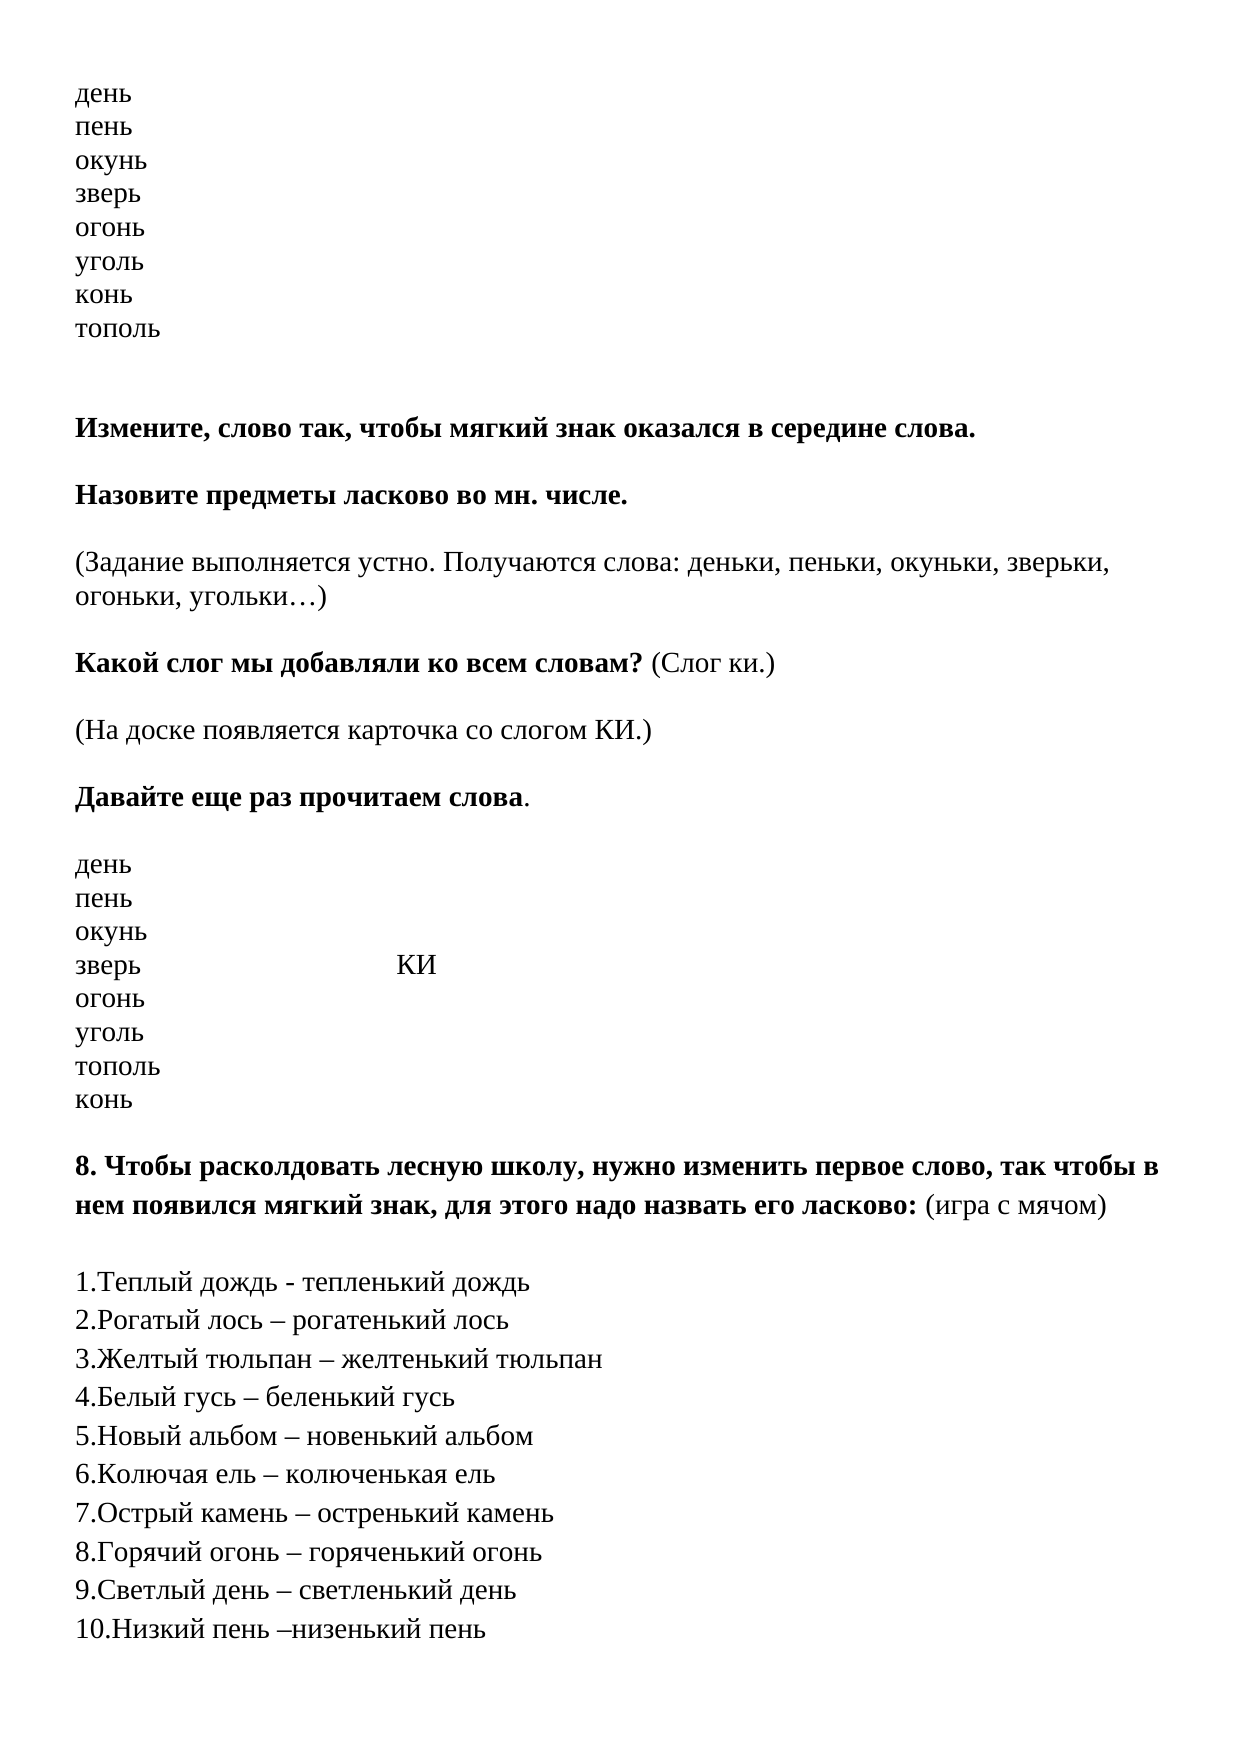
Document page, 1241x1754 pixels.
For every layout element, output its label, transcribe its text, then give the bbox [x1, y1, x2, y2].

text уголь [75, 1014, 1165, 1048]
text огонь [75, 981, 1165, 1014]
text огонь [75, 209, 1165, 243]
text 6.Колючая ель – колюченькая ель [75, 1457, 1165, 1490]
text конь [75, 1081, 1165, 1115]
text (На доске появляется карточка со слогом КИ.) [75, 712, 1165, 746]
text 5.Новый альбом – новенький альбом [75, 1418, 1165, 1452]
text 1.Теплый дождь - тепленький дождь [75, 1264, 1165, 1297]
text окунь [75, 142, 1165, 176]
text тополь [75, 1048, 1165, 1081]
text день [75, 75, 1165, 108]
text 4.Белый гусь – беленький гусь [75, 1379, 1165, 1413]
text 8. Чтобы расколдовать лесную школу, нужно изменить первое слово, так чтобы в нем появился мягкий знак, для этого надо назвать его ласково: (игра с мячом) [75, 1148, 1165, 1220]
text тополь [75, 310, 1165, 343]
text Давайте еще раз прочитаем слова. [75, 779, 1165, 813]
text день [75, 846, 1165, 880]
text зверь [75, 176, 1165, 209]
text (Задание выполняется устно. Получаются слова: деньки, пеньки, окуньки, зверьки, огоньки, угольки…) [75, 544, 1165, 612]
text 8.Горячий огонь – горяченький огонь [75, 1534, 1165, 1567]
text 3.Желтый тюльпан – желтенький тюльпан [75, 1341, 1165, 1374]
text 10.Низкий пень –низенький пень [75, 1611, 1165, 1644]
text пень [75, 880, 1165, 913]
text уголь [75, 243, 1165, 276]
text Какой слог мы добавляли ко всем словам? (Слог ки.) [75, 645, 1165, 679]
text 9.Светлый день – светленький день [75, 1572, 1165, 1606]
text зверь КИ [75, 947, 1165, 981]
text пень [75, 108, 1165, 142]
text окунь [75, 913, 1165, 947]
text Назовите предметы ласково во мн. числе. [75, 477, 1165, 511]
text 7.Острый камень – остренький камень [75, 1495, 1165, 1529]
text конь [75, 276, 1165, 310]
text 2.Рогатый лось – рогатенький лось [75, 1302, 1165, 1336]
text Измените, слово так, чтобы мягкий знак оказался в середине слова. [75, 410, 1165, 444]
